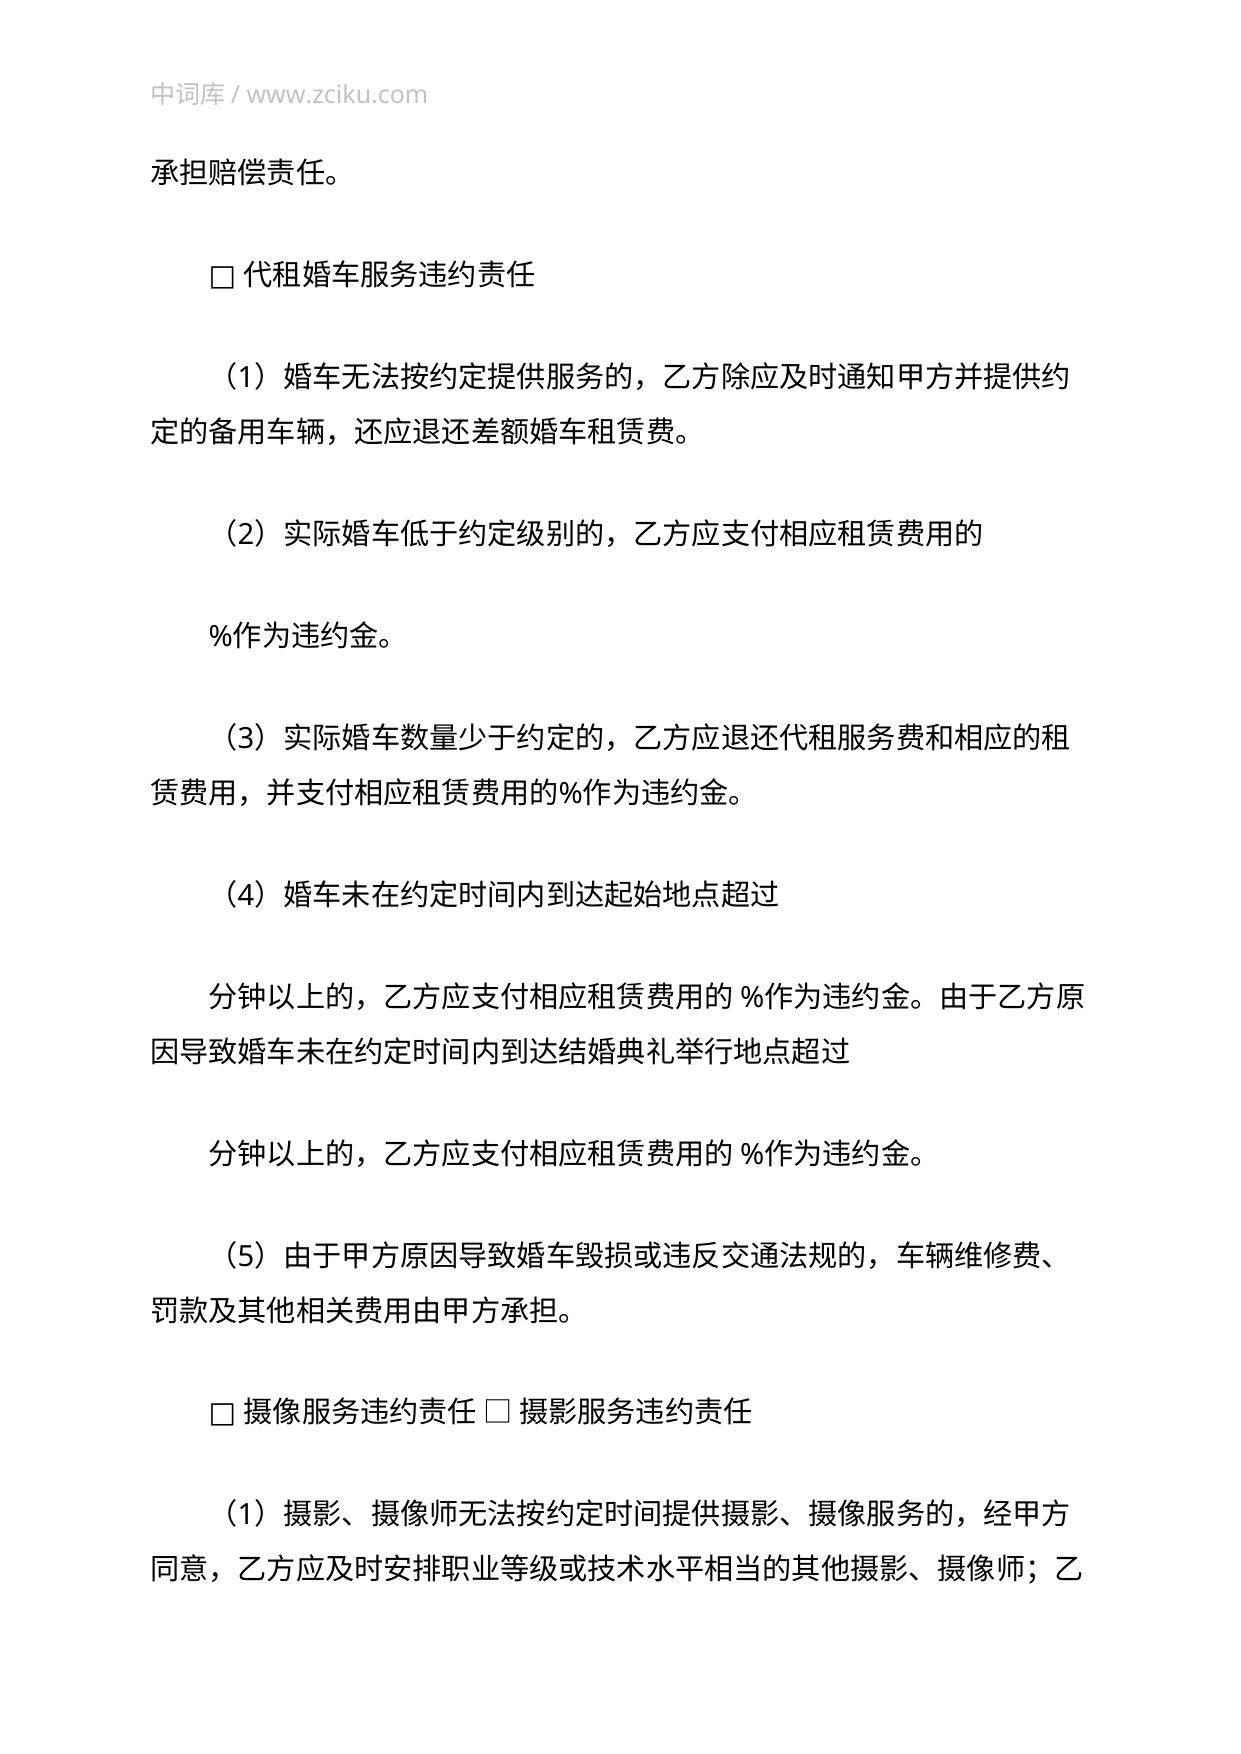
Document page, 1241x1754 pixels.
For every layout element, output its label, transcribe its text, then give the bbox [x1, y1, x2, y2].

text %作为违约金。 [150, 612, 1090, 655]
text 分钟以上的，乙方应支付相应租赁费用的 %作为违约金。由于乙方原因导致婚车未在约定时间内到达结婚典礼举行地点超过 [150, 973, 1090, 1071]
text □ 摄像服务违约责任 □ 摄影服务违约责任 [150, 1389, 1090, 1431]
text （3）实际婚车数量少于约定的，乙方应退还代租服务费和相应的租赁费用，并支付相应租赁费用的%作为违约金。 [150, 714, 1090, 812]
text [150, 1491, 1090, 1588]
text （4）婚车未在约定时间内到达起始地点超过 [150, 871, 1090, 914]
text （5）由于甲方原因导致婚车毁损或违反交通法规的，车辆维修费、罚款及其他相关费用由甲方承担。 [150, 1232, 1090, 1329]
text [150, 150, 1090, 192]
text （2）实际婚车低于约定级别的，乙方应支付相应租赁费用的 [150, 511, 1090, 553]
text □ 代租婚车服务违约责任 [150, 252, 1090, 294]
text （1）婚车无法按约定提供服务的，乙方除应及时通知甲方并提供约定的备用车辆，还应退还差额婚车租赁费。 [150, 354, 1090, 451]
text 分钟以上的，乙方应支付相应租赁费用的 %作为违约金。 [150, 1130, 1090, 1173]
